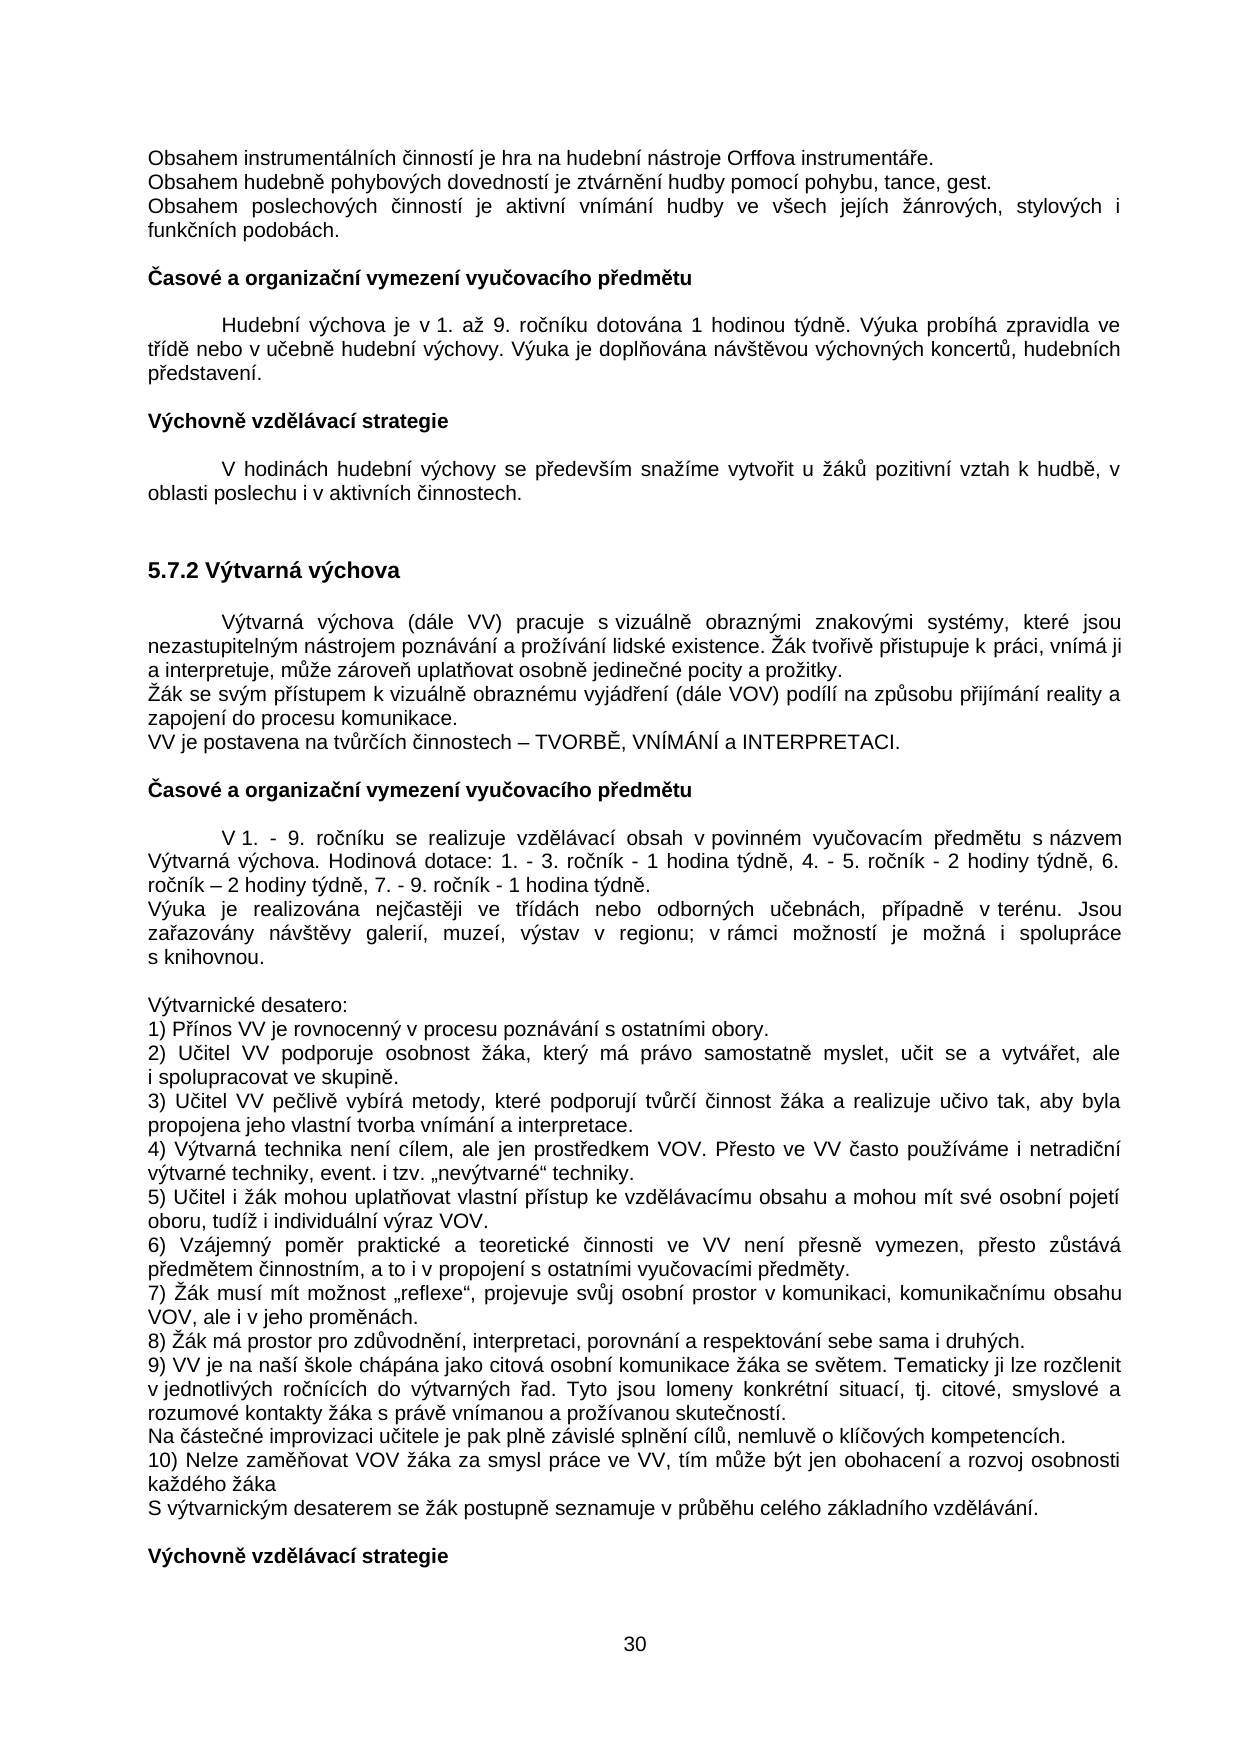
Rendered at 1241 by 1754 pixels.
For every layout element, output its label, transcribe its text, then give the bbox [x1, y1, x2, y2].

text Hudební výchova je v 1. až 9. ročníku dotována 1 hodinou týdně. Výuka probíhá zpravidla ve třídě nebo v učebně hudební výchovy. Výuka je doplňována návštěvou výchovných koncertů, hudebních představení. [148, 313, 1122, 385]
text V 1. - 9. ročníku se realizuje vzdělávací obsah v povinném vyučovacím předmětu s názvem Výtvarná výchova. Hodinová dotace: 1. - 3. ročník - 1 hodina týdně, 4. - 5. ročník - 2 hodiny týdně, 6. ročník – 2 hodiny týdně, 7. - 9. ročník - 1 hodina týdně. [148, 825, 1122, 897]
text Výtvarnické desatero: [148, 993, 1122, 1017]
text 6) Vzájemný poměr praktické a teoretické činnosti ve VV není přesně vymezen, přesto zůstává předmětem činnostním, a to i v propojení s ostatními vyučovacími předměty. [148, 1233, 1122, 1281]
text Výuka je realizována nejčastěji ve třídách nebo odborných učebnách, případně v terénu. Jsou zařazovány návštěvy galerií, muzeí, výstav v regionu; v rámci možností je možná i spolupráce s knihovnou. [148, 897, 1122, 969]
text S výtvarnickým desaterem se žák postupně seznamuje v průběhu celého základního vzdělávání. [148, 1496, 1122, 1520]
text 9) VV je na naší škole chápána jako citová osobní komunikace žáka se světem. Tematicky ji lze rozčlenit v jednotlivých ročnících do výtvarných řad. Tyto jsou lomeny konkrétní situací, tj. citové, smyslové a rozumové kontakty žáka s právě vnímanou a prožívanou skutečností. [148, 1352, 1122, 1424]
text VV je postavena na tvůrčích činnostech – TVORBĚ, VNÍMÁNÍ a INTERPRETACI. [148, 729, 1122, 753]
text 7) Žák musí mít možnost „reflexe“, projevuje svůj osobní prostor v komunikaci, komunikačnímu obsahu VOV, ale i v jeho proměnách. [148, 1281, 1122, 1328]
text 3) Učitel VV pečlivě vybírá metody, které podporují tvůrčí činnost žáka a realizuje učivo tak, aby byla propojena jeho vlastní tvorba vnímání a interpretace. [148, 1089, 1122, 1137]
text Časové a organizační vymezení vyučovacího předmětu [148, 265, 1122, 289]
text V hodinách hudební výchovy se především snažíme vytvořit u žáků pozitivní vztah k hudbě, v oblasti poslechu i v aktivních činnostech. [148, 457, 1122, 505]
text 5) Učitel i žák mohou uplatňovat vlastní přístup ke vzdělávacímu obsahu a mohou mít své osobní pojetí oboru, tudíž i individuální výraz VOV. [148, 1185, 1122, 1233]
text Výtvarná výchova (dále VV) pracuje s vizuálně obraznými znakovými systémy, které jsou nezastupitelným nástrojem poznávání a prožívání lidské existence. Žák tvořivě přistupuje k práci, vnímá ji a interpretuje, může zároveň uplatňovat osobně jedinečné pocity a prožitky. [148, 610, 1122, 682]
subtitle 5.7.2 Výtvarná výchova [148, 557, 1122, 583]
text Výchovně vzdělávací strategie [148, 1544, 1122, 1568]
text 1) Přínos VV je rovnocenný v procesu poznávání s ostatními obory. [148, 1017, 1122, 1041]
text 10) Nelze zaměňovat VOV žáka za smysl práce ve VV, tím může být jen obohacení a rozvoj osobnosti každého žáka [148, 1448, 1122, 1496]
text Obsahem poslechových činností je aktivní vnímání hudby ve všech jejích žánrových, stylových i funkčních podobách. [148, 193, 1122, 241]
text 2) Učitel VV podporuje osobnost žáka, který má právo samostatně myslet, učit se a vytvářet, ale i spolupracovat ve skupině. [148, 1041, 1122, 1089]
text Na částečné improvizaci učitele je pak plně závislé splnění cílů, nemluvě o klíčových kompetencích. [148, 1424, 1122, 1448]
text Obsahem instrumentálních činností je hra na hudební nástroje Orffova instrumentáře. [148, 146, 1122, 169]
text Žák se svým přístupem k vizuálně obraznému vyjádření (dále VOV) podílí na způsobu přijímání reality a zapojení do procesu komunikace. [148, 682, 1122, 729]
text Časové a organizační vymezení vyučovacího předmětu [148, 777, 1122, 801]
text Obsahem hudebně pohybových dovedností je ztvárnění hudby pomocí pohybu, tance, gest. [148, 169, 1122, 193]
text Výchovně vzdělávací strategie [148, 409, 1122, 433]
text 8) Žák má prostor pro zdůvodnění, interpretaci, porovnání a respektování sebe sama i druhých. [148, 1328, 1122, 1352]
text 4) Výtvarná technika není cílem, ale jen prostředkem VOV. Přesto ve VV často používáme i netradiční výtvarné techniky, event. i tzv. „nevýtvarné“ techniky. [148, 1137, 1122, 1185]
